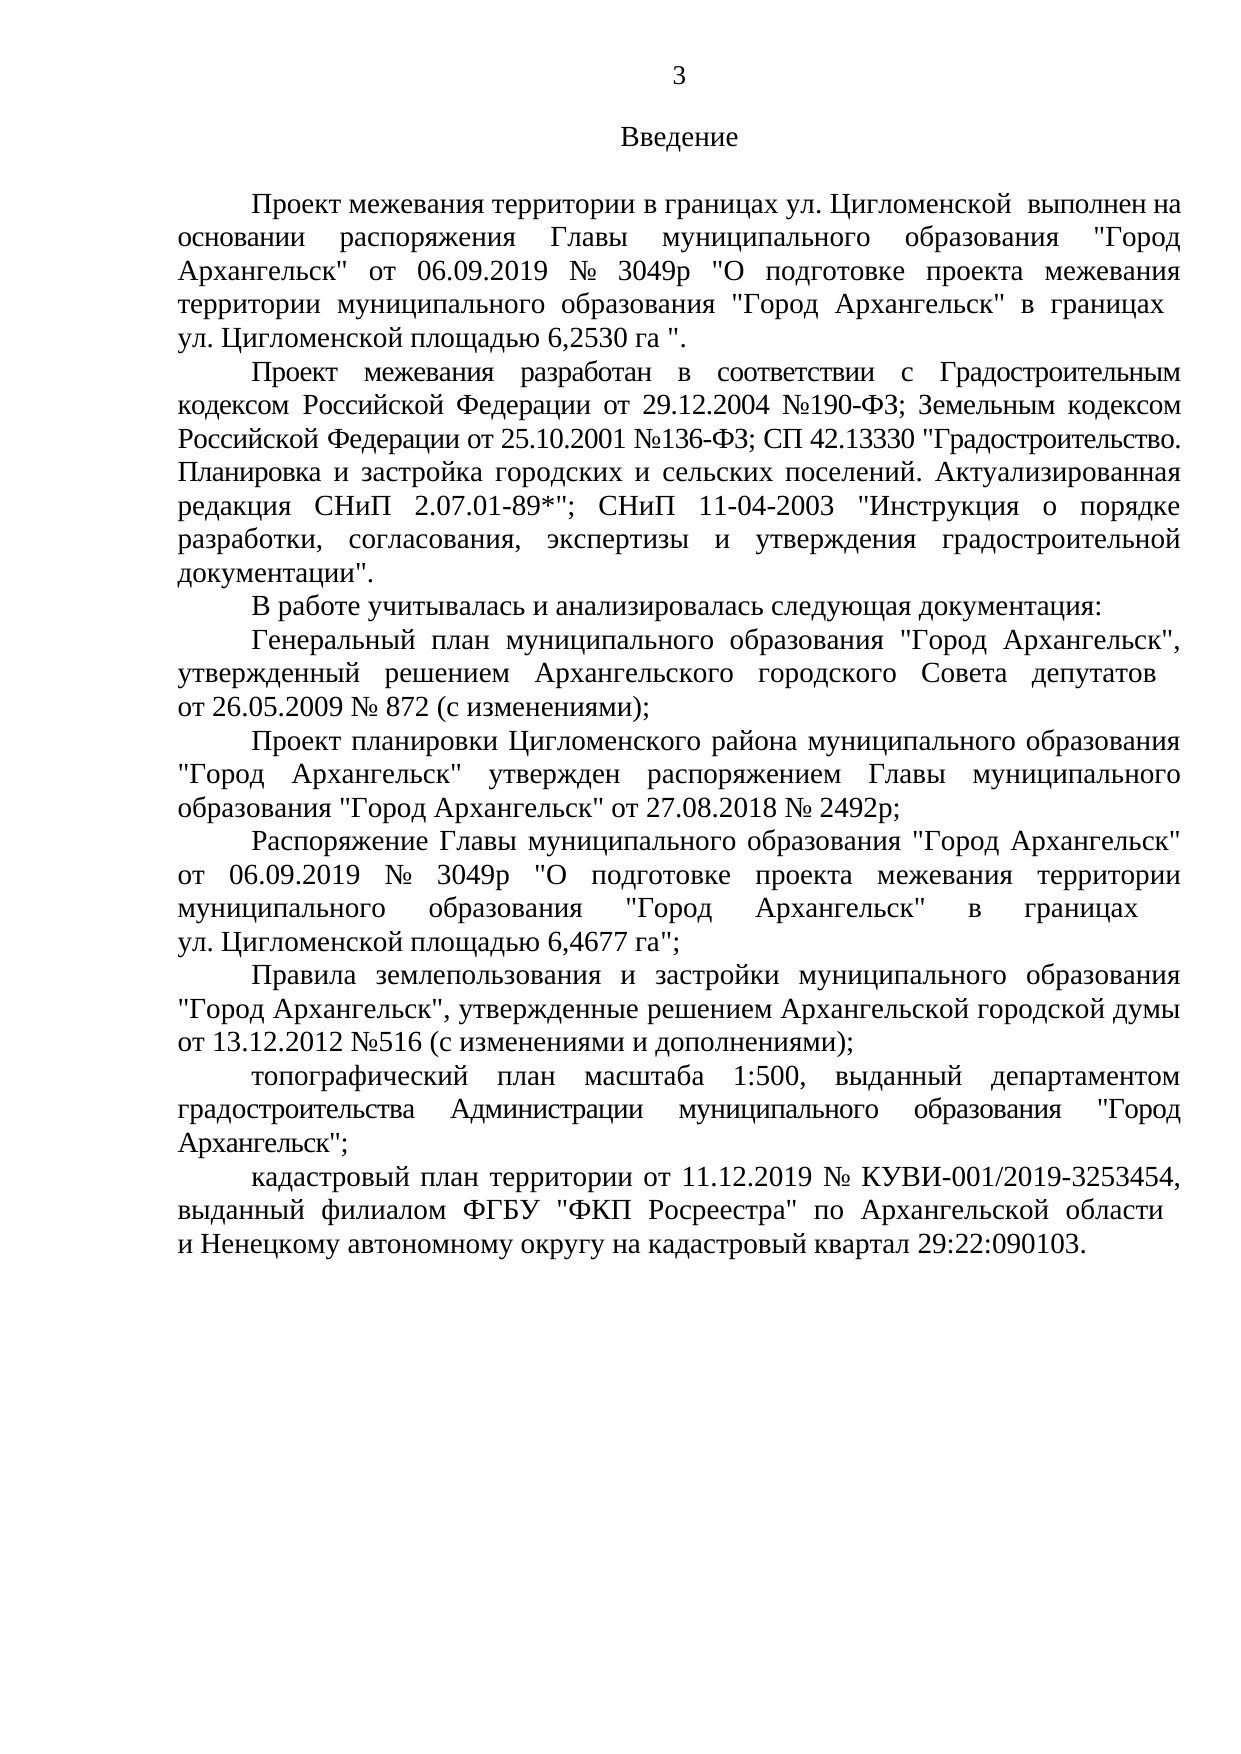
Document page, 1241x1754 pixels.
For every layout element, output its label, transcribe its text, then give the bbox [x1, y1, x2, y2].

text Проект межевания территории в границах ул. Цигломенской выполнен на основании распоряжения Главы муниципального образования "Город Архангельск" от 06.09.2019 № 3049р "О подготовке проекта межевания территории муниципального образования "Город Архангельск" в границах ул. Цигломенской площадью 6,2530 га ". [177, 186, 1181, 354]
text Проект межевания разработан в соответствии с Градостроительным кодексом Российской Федерации от 29.12.2004 №190-ФЗ; Земельным кодексом Российской Федерации от 25.10.2001 №136-ФЗ; СП 42.13330 "Градостроительство. Планировка и застройка городских и сельских поселений. Актуализированная редакция СНиП 2.07.01-89*"; СНиП 11-04-2003 "Инструкция о порядке разработки, согласования, экспертизы и утверждения градостроительной документации". [177, 354, 1181, 588]
text Введение [177, 119, 1181, 152]
text Генеральный план муниципального образования "Город Архангельск", утвержденный решением Архангельского городского Совета депутатов от 26.05.2009 № 872 (с изменениями); [177, 622, 1181, 723]
text топографический план масштаба 1:500, выданный департаментом градостроительства Администрации муниципального образования "Город Архангельск"; [177, 1058, 1181, 1159]
text Распоряжение Главы муниципального образования "Город Архангельск" от 06.09.2019 № 3049р "О подготовке проекта межевания территории муниципального образования "Город Архангельск" в границах ул. Цигломенской площадью 6,4677 га"; [177, 823, 1181, 957]
text Проект планировки Цигломенского района муниципального образования "Город Архангельск" утвержден распоряжением Главы муниципального образования "Город Архангельск" от 27.08.2018 № 2492р; [177, 723, 1181, 823]
text кадастровый план территории от 11.12.2019 № КУВИ-001/2019-3253454, выданный филиалом ФГБУ "ФКП Росреестра" по Архангельской области и Ненецкому автономному округу на кадастровый квартал 29:22:090103. [177, 1159, 1181, 1259]
text В работе учитывалась и анализировалась следующая документация: [177, 588, 1181, 622]
text Правила землепользования и застройки муниципального образования "Город Архангельск", утвержденные решением Архангельской городской думы от 13.12.2012 №516 (с изменениями и дополнениями); [177, 957, 1181, 1058]
